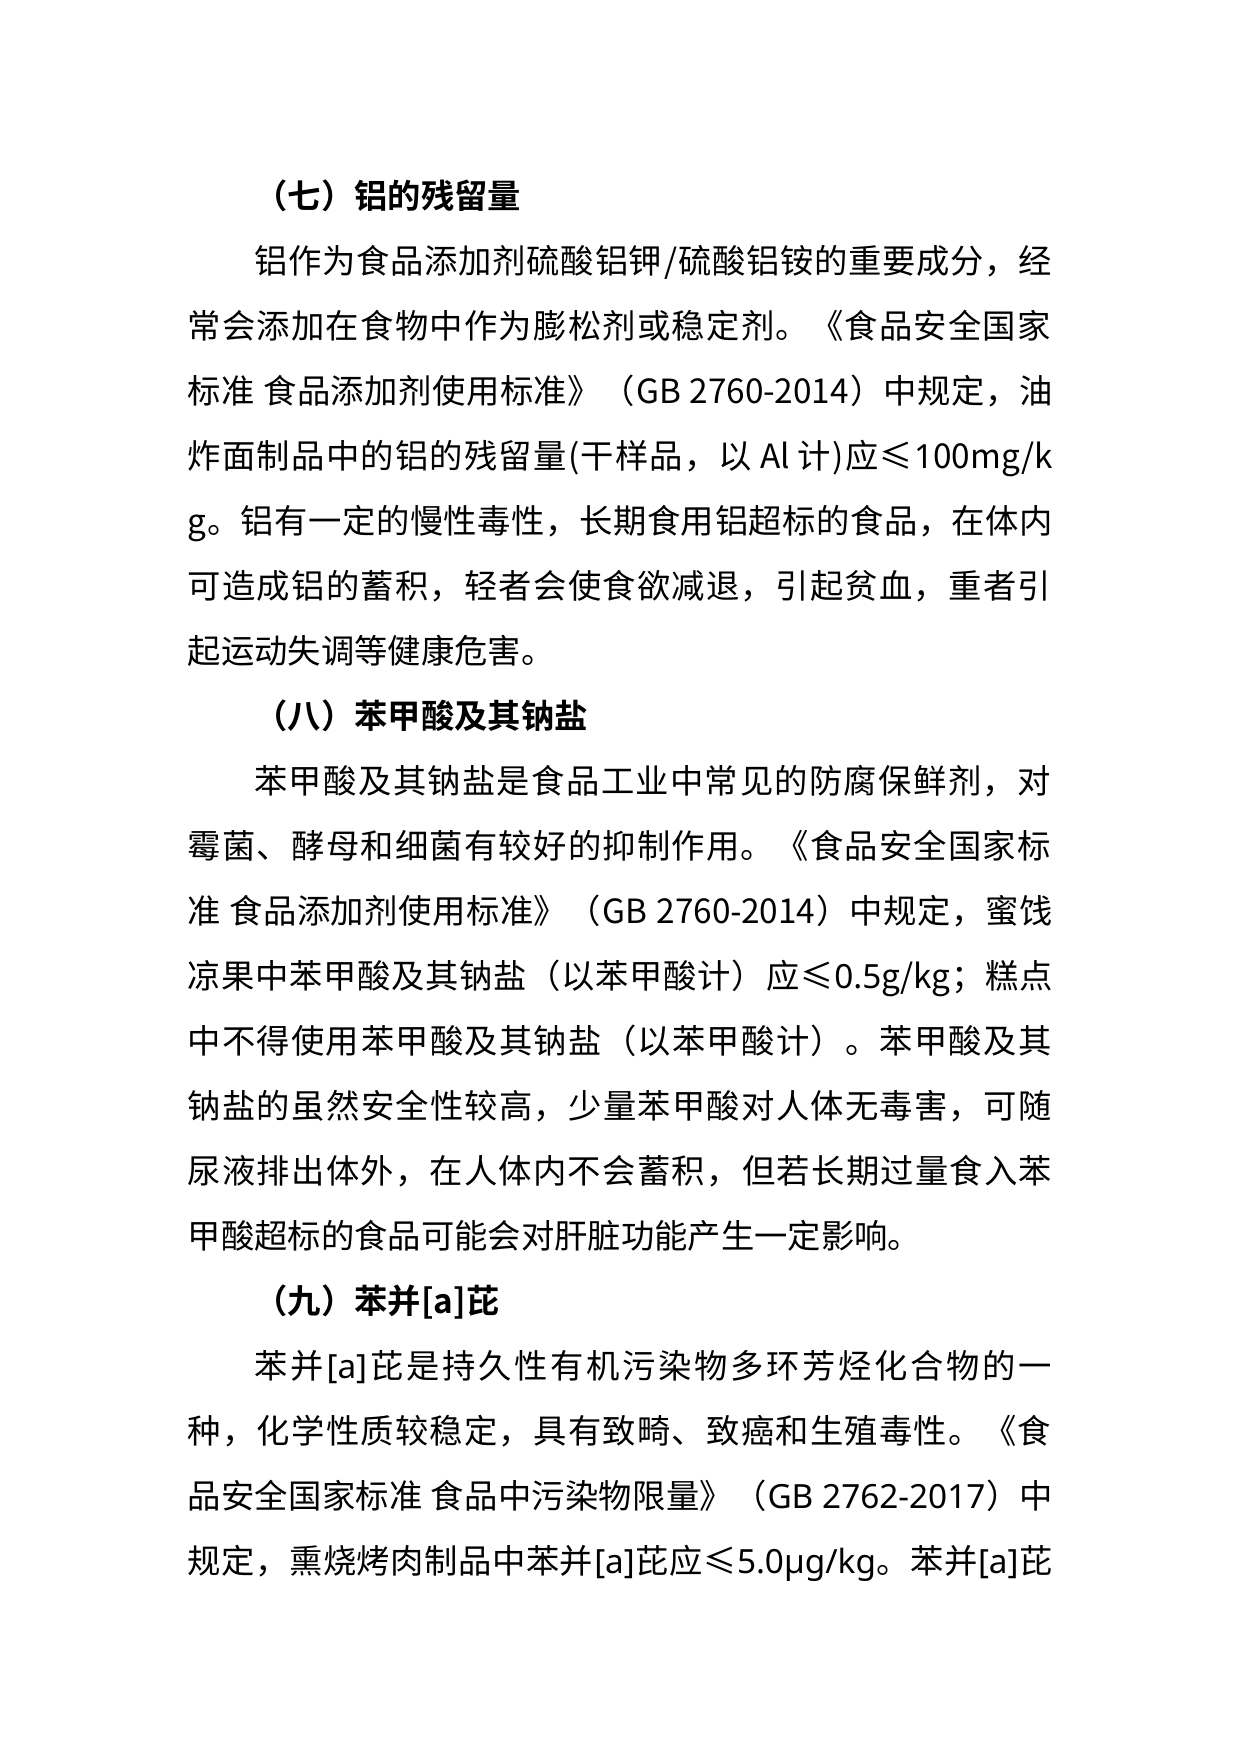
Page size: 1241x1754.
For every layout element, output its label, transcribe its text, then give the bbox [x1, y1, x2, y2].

text （九）苯并[a]芘 [187, 1267, 1053, 1332]
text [187, 1332, 1053, 1592]
text 苯甲酸及其钠盐是食品工业中常见的防腐保鲜剂，对霉菌、酵母和细菌有较好的抑制作用。《食品安全国家标准 食品添加剂使用标准》（GB 2760-2014）中规定，蜜饯凉果中苯甲酸及其钠盐（以苯甲酸计）应≤0.5g/kg；糕点中不得使用苯甲酸及其钠盐（以苯甲酸计）。苯甲酸及其钠盐的虽然安全性较高，少量苯甲酸对人体无毒害，可随尿液排出体外，在人体内不会蓄积，但若长期过量食入苯甲酸超标的食品可能会对肝脏功能产生一定影响。 [187, 747, 1053, 1267]
text （八）苯甲酸及其钠盐 [187, 682, 1053, 747]
text 铝作为食品添加剂硫酸铝钾/硫酸铝铵的重要成分，经常会添加在食物中作为膨松剂或稳定剂。《食品安全国家标准 食品添加剂使用标准》（GB 2760-2014）中规定，油炸面制品中的铝的残留量(干样品，以Al计)应≤100mg/kg。铝有一定的慢性毒性，长期食用铝超标的食品，在体内可造成铝的蓄积，轻者会使食欲减退，引起贫血，重者引起运动失调等健康危害。 [187, 227, 1053, 682]
text （七）铝的残留量 [187, 162, 1053, 227]
